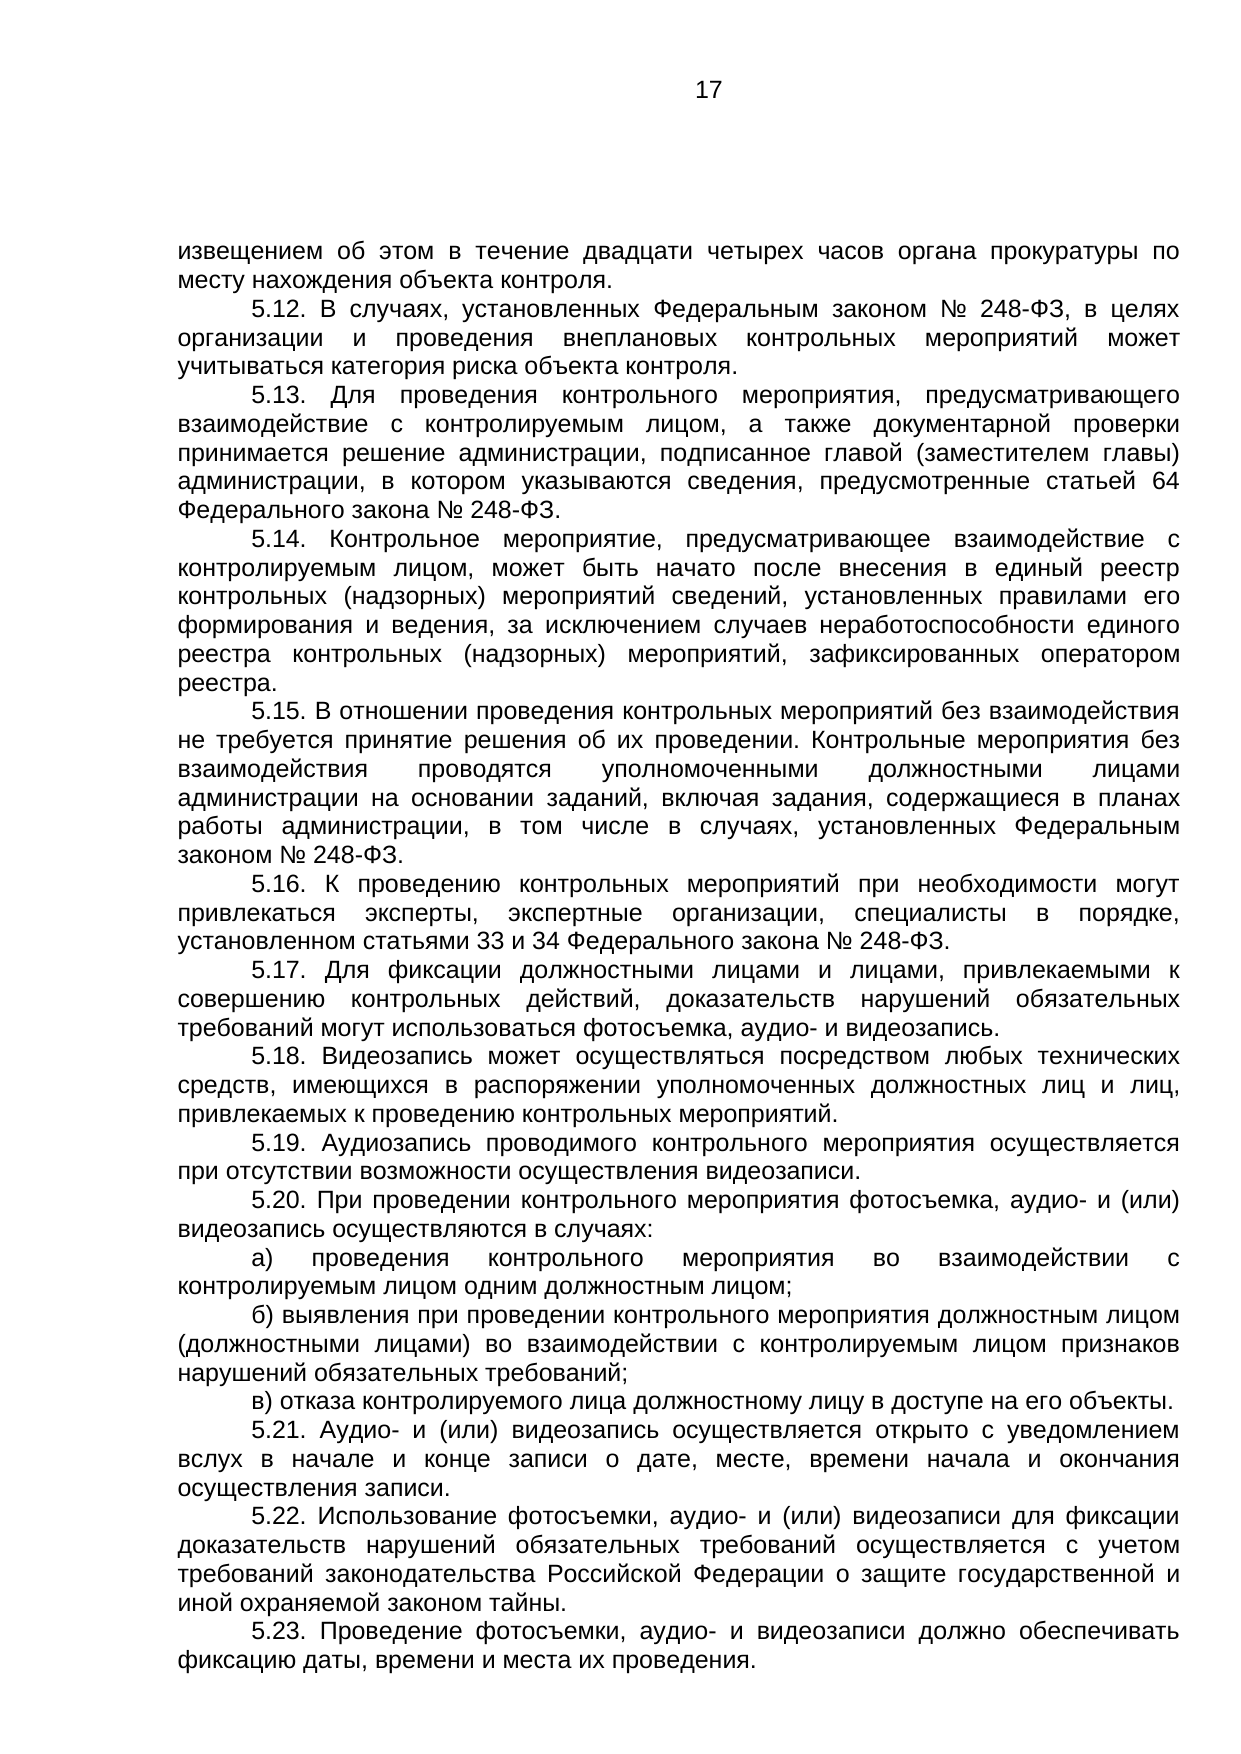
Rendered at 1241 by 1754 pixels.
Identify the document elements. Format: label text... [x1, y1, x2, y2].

text 5.15. В отношении проведения контрольных мероприятий без взаимодействия не требуется принятие решения об их проведении. Контрольные мероприятия без взаимодействия проводятся уполномоченными должностными лицами администрации на основании заданий, включая задания, содержащиеся в планах работы администрации, в том числе в случаях, установленных Федеральным законом № 248-ФЗ. [177, 696, 1181, 869]
text 5.19. Аудиозапись проводимого контрольного мероприятия осуществляется при отсутствии возможности осуществления видеозаписи. [177, 1127, 1181, 1185]
text 5.22. Использование фотосъемки, аудио- и (или) видеозаписи для фиксации доказательств нарушений обязательных требований осуществляется с учетом требований законодательства Российской Федерации о защите государственной и иной охраняемой законом тайны. [177, 1501, 1181, 1616]
text а) проведения контрольного мероприятия во взаимодействии с контролируемым лицом одним должностным лицом; [177, 1242, 1181, 1300]
text в) отказа контролируемого лица должностному лицу в доступе на его объекты. [177, 1386, 1181, 1415]
text 5.13. Для проведения контрольного мероприятия, предусматривающего взаимодействие с контролируемым лицом, а также документарной проверки принимается решение администрации, подписанное главой (заместителем главы) администрации, в котором указываются сведения, предусмотренные статьей 64 Федерального закона № 248-ФЗ. [177, 380, 1181, 524]
text 5.20. При проведении контрольного мероприятия фотосъемка, аудио- и (или) видеозапись осуществляются в случаях: [177, 1185, 1181, 1242]
text 5.23. Проведение фотосъемки, аудио- и видеозаписи должно обеспечивать фиксацию даты, времени и места их проведения. [177, 1616, 1181, 1674]
text б) выявления при проведении контрольного мероприятия должностным лицом (должностными лицами) во взаимодействии с контролируемым лицом признаков нарушений обязательных требований; [177, 1300, 1181, 1386]
text 5.12. В случаях, установленных Федеральным законом № 248-ФЗ, в целях организации и проведения внеплановых контрольных мероприятий может учитываться категория риска объекта контроля. [177, 294, 1181, 380]
text 5.18. Видеозапись может осуществляться посредством любых технических средств, имеющихся в распоряжении уполномоченных должностных лиц и лиц, привлекаемых к проведению контрольных мероприятий. [177, 1041, 1181, 1127]
text 5.17. Для фиксации должностными лицами и лицами, привлекаемыми к совершению контрольных действий, доказательств нарушений обязательных требований могут использоваться фотосъемка, аудио- и видеозапись. [177, 955, 1181, 1041]
text 5.16. К проведению контрольных мероприятий при необходимости могут привлекаться эксперты, экспертные организации, специалисты в порядке, установленном статьями 33 и 34 Федерального закона № 248-ФЗ. [177, 869, 1181, 955]
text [177, 236, 1181, 294]
text 5.21. Аудио- и (или) видеозапись осуществляется открыто с уведомлением вслух в начале и конце записи о дате, месте, времени начала и окончания осуществления записи. [177, 1415, 1181, 1501]
text 5.14. Контрольное мероприятие, предусматривающее взаимодействие с контролируемым лицом, может быть начато после внесения в единый реестр контрольных (надзорных) мероприятий сведений, установленных правилами его формирования и ведения, за исключением случаев неработоспособности единого реестра контрольных (надзорных) мероприятий, зафиксированных оператором реестра. [177, 524, 1181, 696]
